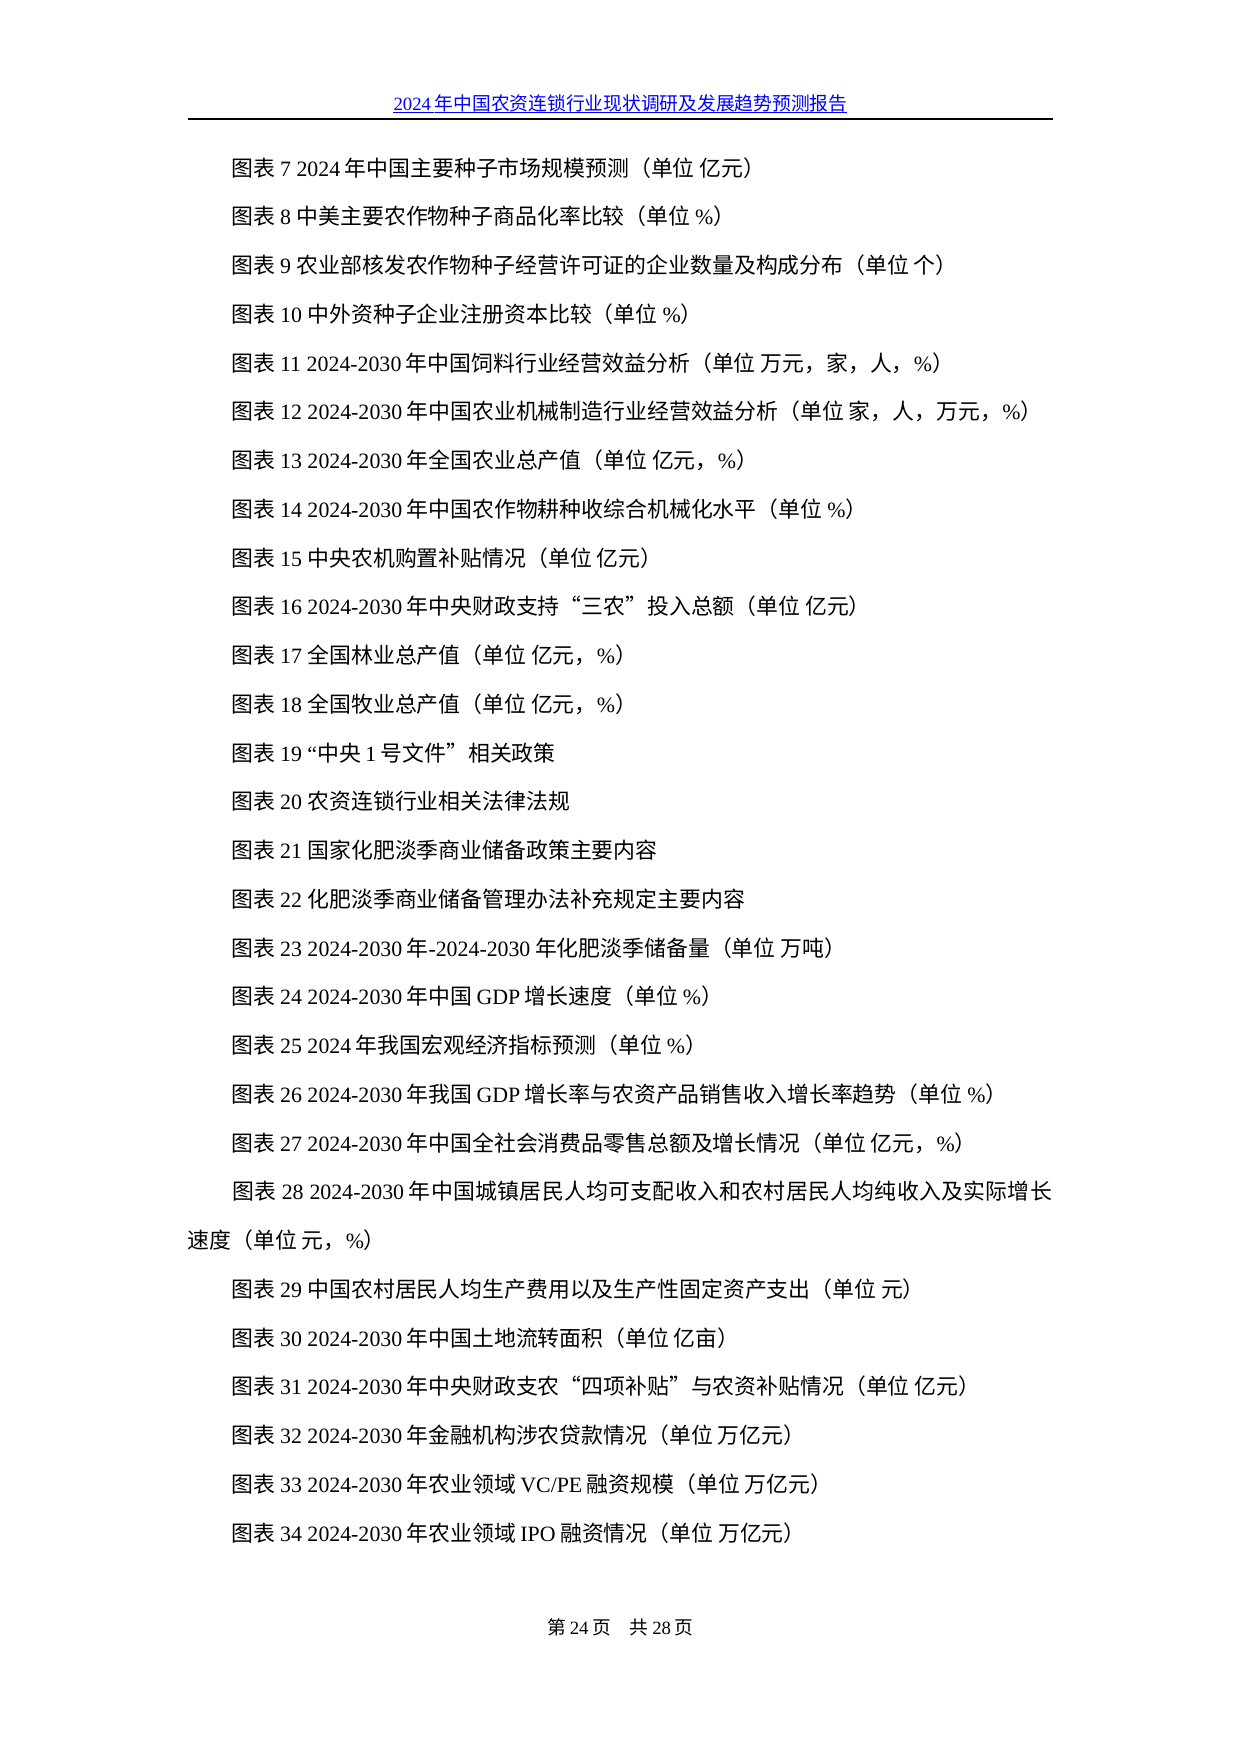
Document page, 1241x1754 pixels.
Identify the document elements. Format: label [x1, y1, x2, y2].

text [187, 150, 1053, 1548]
